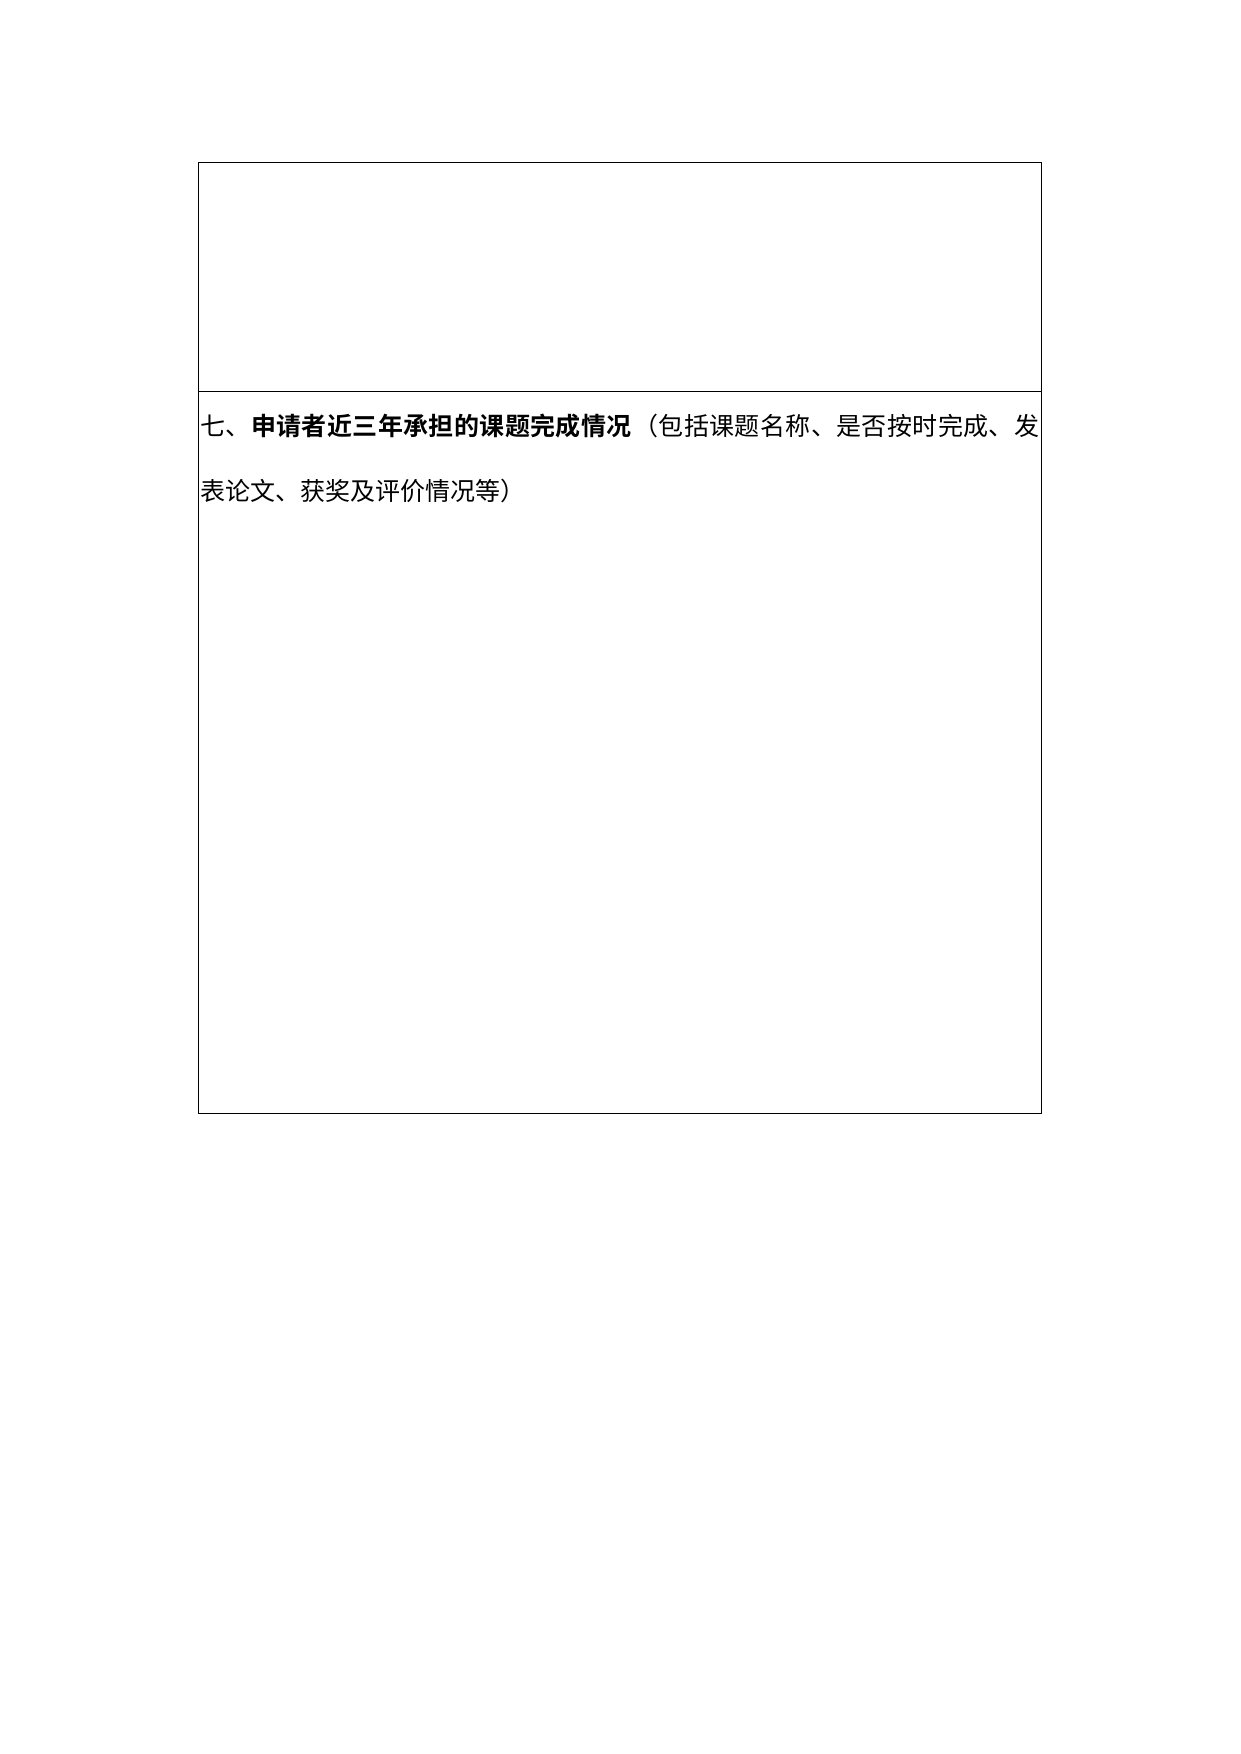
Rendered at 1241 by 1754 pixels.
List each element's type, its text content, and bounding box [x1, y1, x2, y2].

table_cell 七、申请者近三年承担的课题完成情况（包括课题名称、是否按时完成、发表论文、获奖及评价情况等） [199, 392, 1041, 1113]
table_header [199, 163, 1041, 391]
